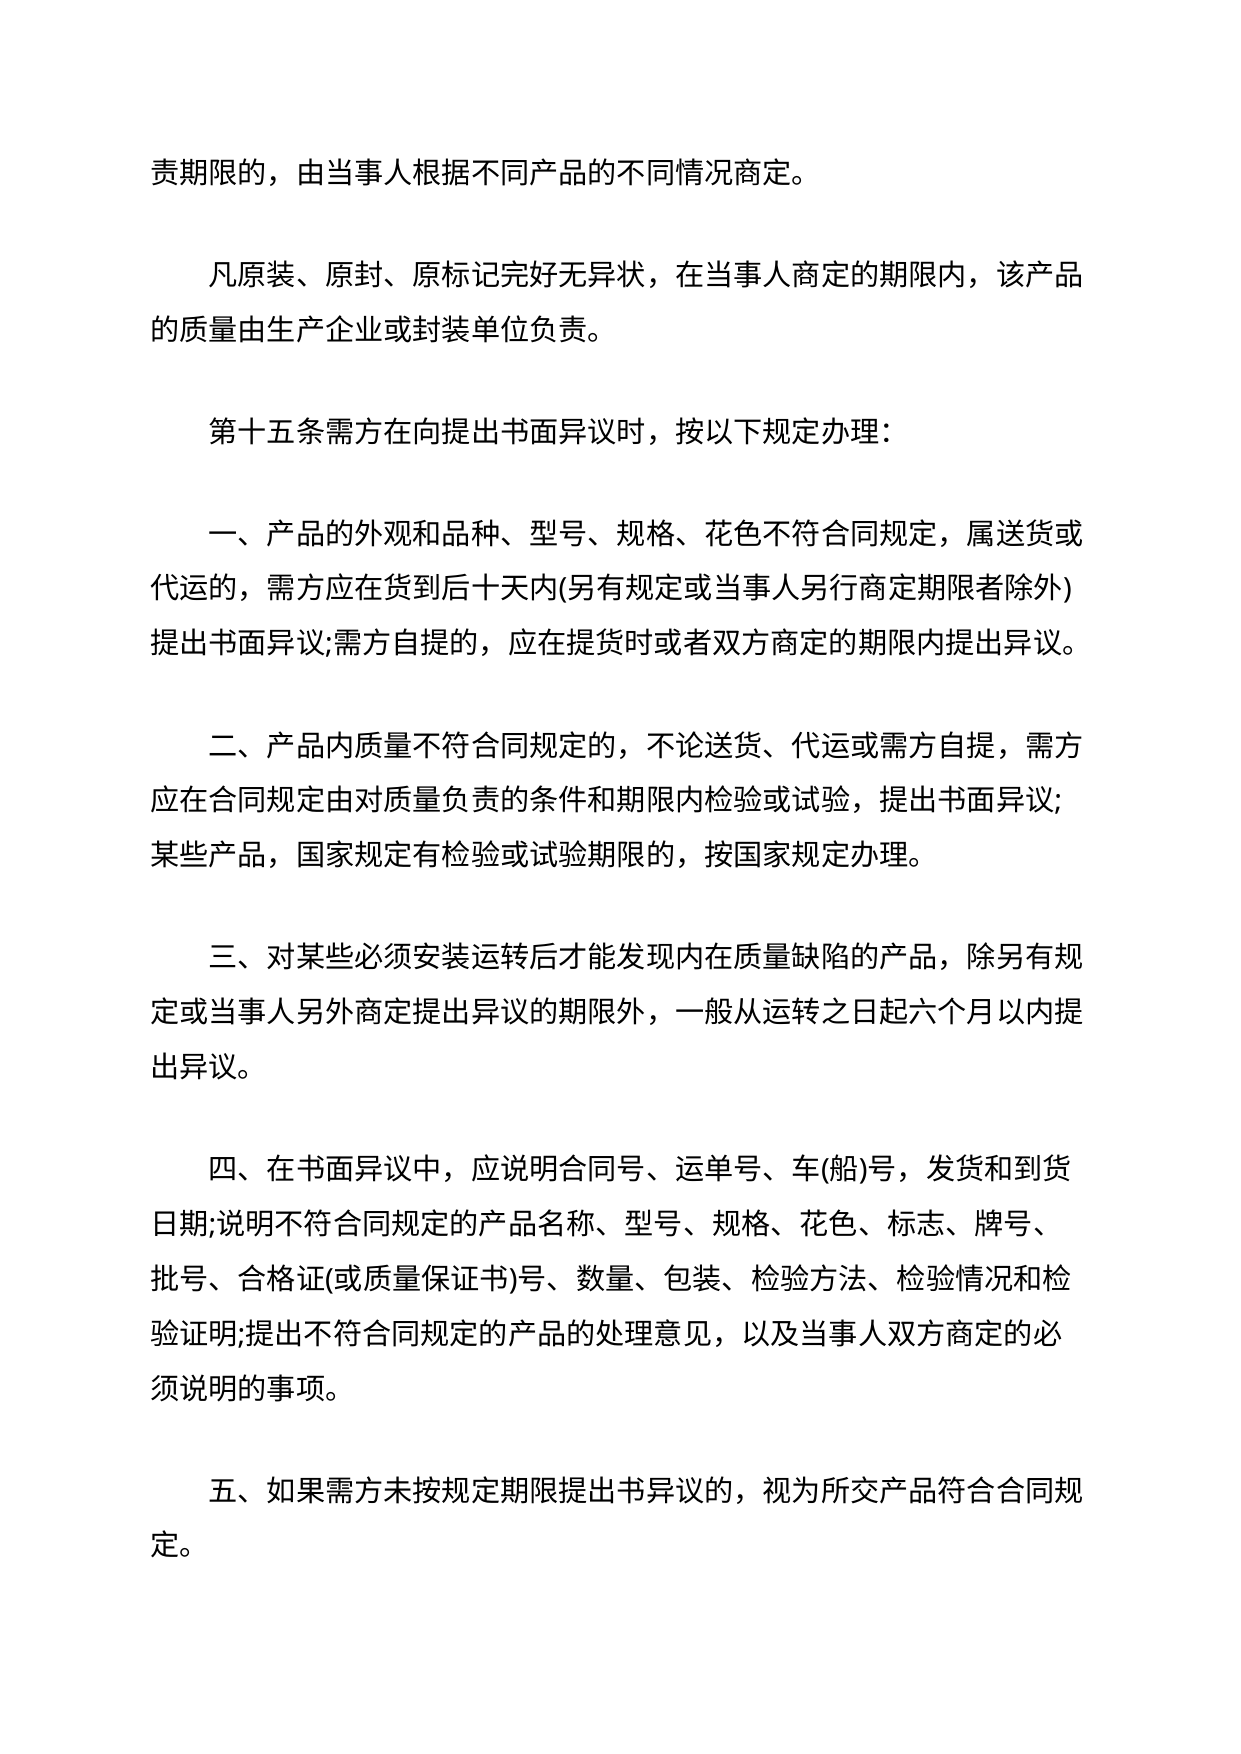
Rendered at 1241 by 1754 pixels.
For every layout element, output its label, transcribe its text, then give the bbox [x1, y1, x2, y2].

text 第十五条需方在向提出书面异议时，按以下规定办理： [150, 408, 1090, 451]
text 一、产品的外观和品种、型号、规格、花色不符合同规定，属送货或代运的，需方应在货到后十天内(另有规定或当事人另行商定期限者除外)提出书面异议;需方自提的，应在提货时或者双方商定的期限内提出异议。 [150, 510, 1090, 662]
text 四、在书面异议中，应说明合同号、运单号、车(船)号，发货和到货日期;说明不符合同规定的产品名称、型号、规格、花色、标志、牌号、批号、合格证(或质量保证书)号、数量、包装、检验方法、检验情况和检验证明;提出不符合同规定的产品的处理意见，以及当事人双方商定的必须说明的事项。 [150, 1145, 1090, 1408]
text 凡原装、原封、原标记完好无异状，在当事人商定的期限内，该产品的质量由生产企业或封装单位负责。 [150, 252, 1090, 349]
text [150, 150, 1090, 192]
text 三、对某些必须安装运转后才能发现内在质量缺陷的产品，除另有规定或当事人另外商定提出异议的期限外，一般从运转之日起六个月以内提出异议。 [150, 934, 1090, 1086]
text 五、如果需方未按规定期限提出书异议的，视为所交产品符合合同规定。 [150, 1467, 1090, 1564]
text 二、产品内质量不符合同规定的，不论送货、代运或需方自提，需方应在合同规定由对质量负责的条件和期限内检验或试验，提出书面异议;某些产品，国家规定有检验或试验期限的，按国家规定办理。 [150, 722, 1090, 874]
